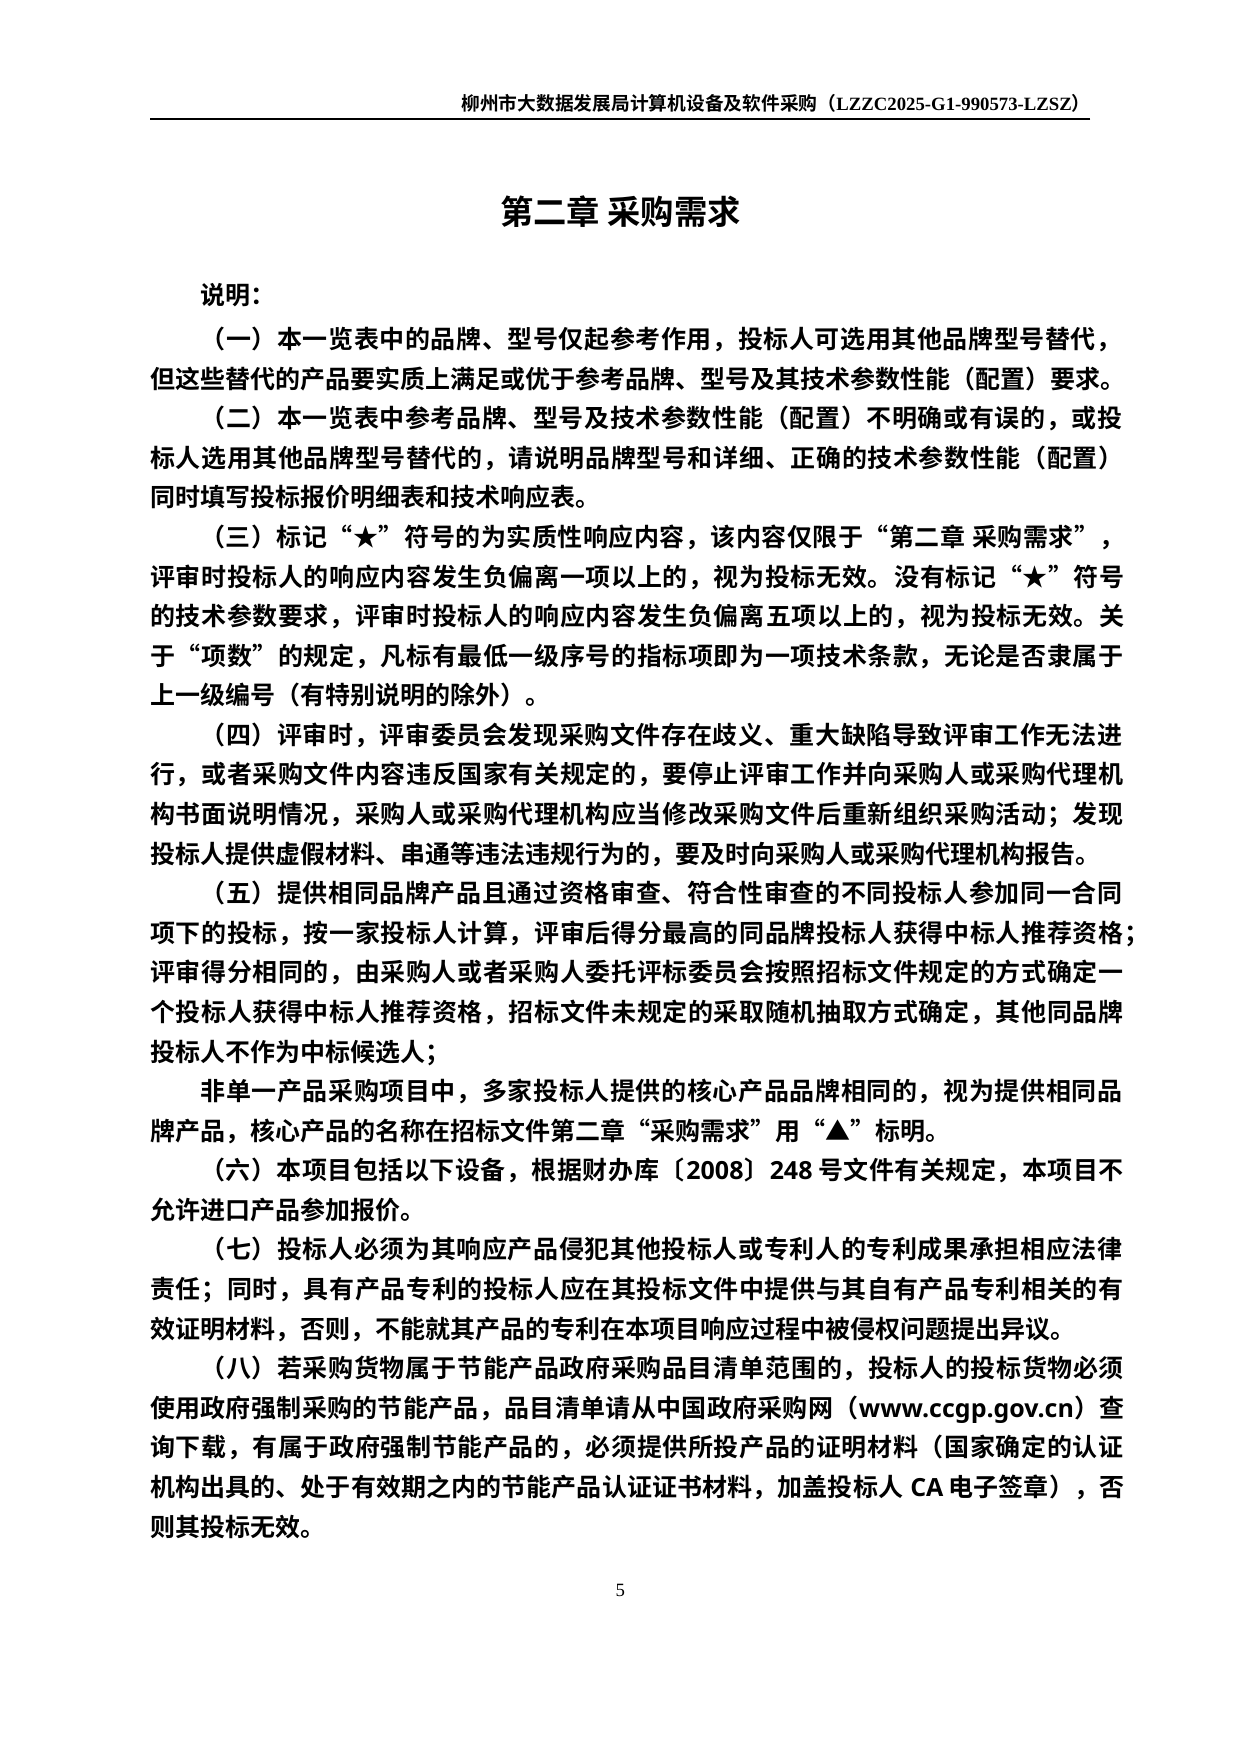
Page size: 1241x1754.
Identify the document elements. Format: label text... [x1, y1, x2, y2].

text 说明： [150, 275, 1124, 311]
text 非单一产品采购项目中，多家投标人提供的核心产品品牌相同的，视为提供相同品牌产品，核心产品的名称在招标文件第二章“采购需求”用“▲”标明。 [150, 1069, 1124, 1148]
text （一）本一览表中的品牌、型号仅起参考作用，投标人可选用其他品牌型号替代，但这些替代的产品要实质上满足或优于参考品牌、型号及其技术参数性能（配置）要求。 [150, 317, 1124, 396]
text （八）若采购货物属于节能产品政府采购品目清单范围的，投标人的投标货物必须使用政府强制采购的节能产品，品目清单请从中国政府采购网（www.ccgp.gov.cn）查询下载，有属于政府强制节能产品的，必须提供所投产品的证明材料（国家确定的认证机构出具的、处于有效期之内的节能产品认证证书材料，加盖投标人CA电子签章），否则其投标无效。 [150, 1346, 1124, 1544]
text （五）提供相同品牌产品且通过资格审查、符合性审查的不同投标人参加同一合同项下的投标，按一家投标人计算，评审后得分最高的同品牌投标人获得中标人推荐资格；评审得分相同的，由采购人或者采购人委托评标委员会按照招标文件规定的方式确定一个投标人获得中标人推荐资格，招标文件未规定的采取随机抽取方式确定，其他同品牌投标人不作为中标候选人； [150, 871, 1124, 1069]
text （四）评审时，评审委员会发现采购文件存在歧义、重大缺陷导致评审工作无法进行，或者采购文件内容违反国家有关规定的，要停止评审工作并向采购人或采购代理机构书面说明情况，采购人或采购代理机构应当修改采购文件后重新组织采购活动；发现投标人提供虚假材料、串通等违法违规行为的，要及时向采购人或采购代理机构报告。 [150, 713, 1124, 871]
text （七）投标人必须为其响应产品侵犯其他投标人或专利人的专利成果承担相应法律责任；同时，具有产品专利的投标人应在其投标文件中提供与其自有产品专利相关的有效证明材料，否则，不能就其产品的专利在本项目响应过程中被侵权问题提出异议。 [150, 1227, 1124, 1346]
text （六）本项目包括以下设备，根据财办库〔2008〕248号文件有关规定，本项目不允许进口产品参加报价。 [150, 1148, 1124, 1227]
subtitle 第二章 采购需求 [150, 185, 1090, 234]
text （三）标记“★”符号的为实质性响应内容，该内容仅限于“第二章 采购需求”，评审时投标人的响应内容发生负偏离一项以上的，视为投标无效。没有标记“★”符号的技术参数要求，评审时投标人的响应内容发生负偏离五项以上的，视为投标无效。关于“项数”的规定，凡标有最低一级序号的指标项即为一项技术条款，无论是否隶属于上一级编号（有特别说明的除外）。 [150, 515, 1124, 713]
text （二）本一览表中参考品牌、型号及技术参数性能（配置）不明确或有误的，或投标人选用其他品牌型号替代的，请说明品牌型号和详细、正确的技术参数性能（配置）同时填写投标报价明细表和技术响应表。 [150, 396, 1124, 515]
